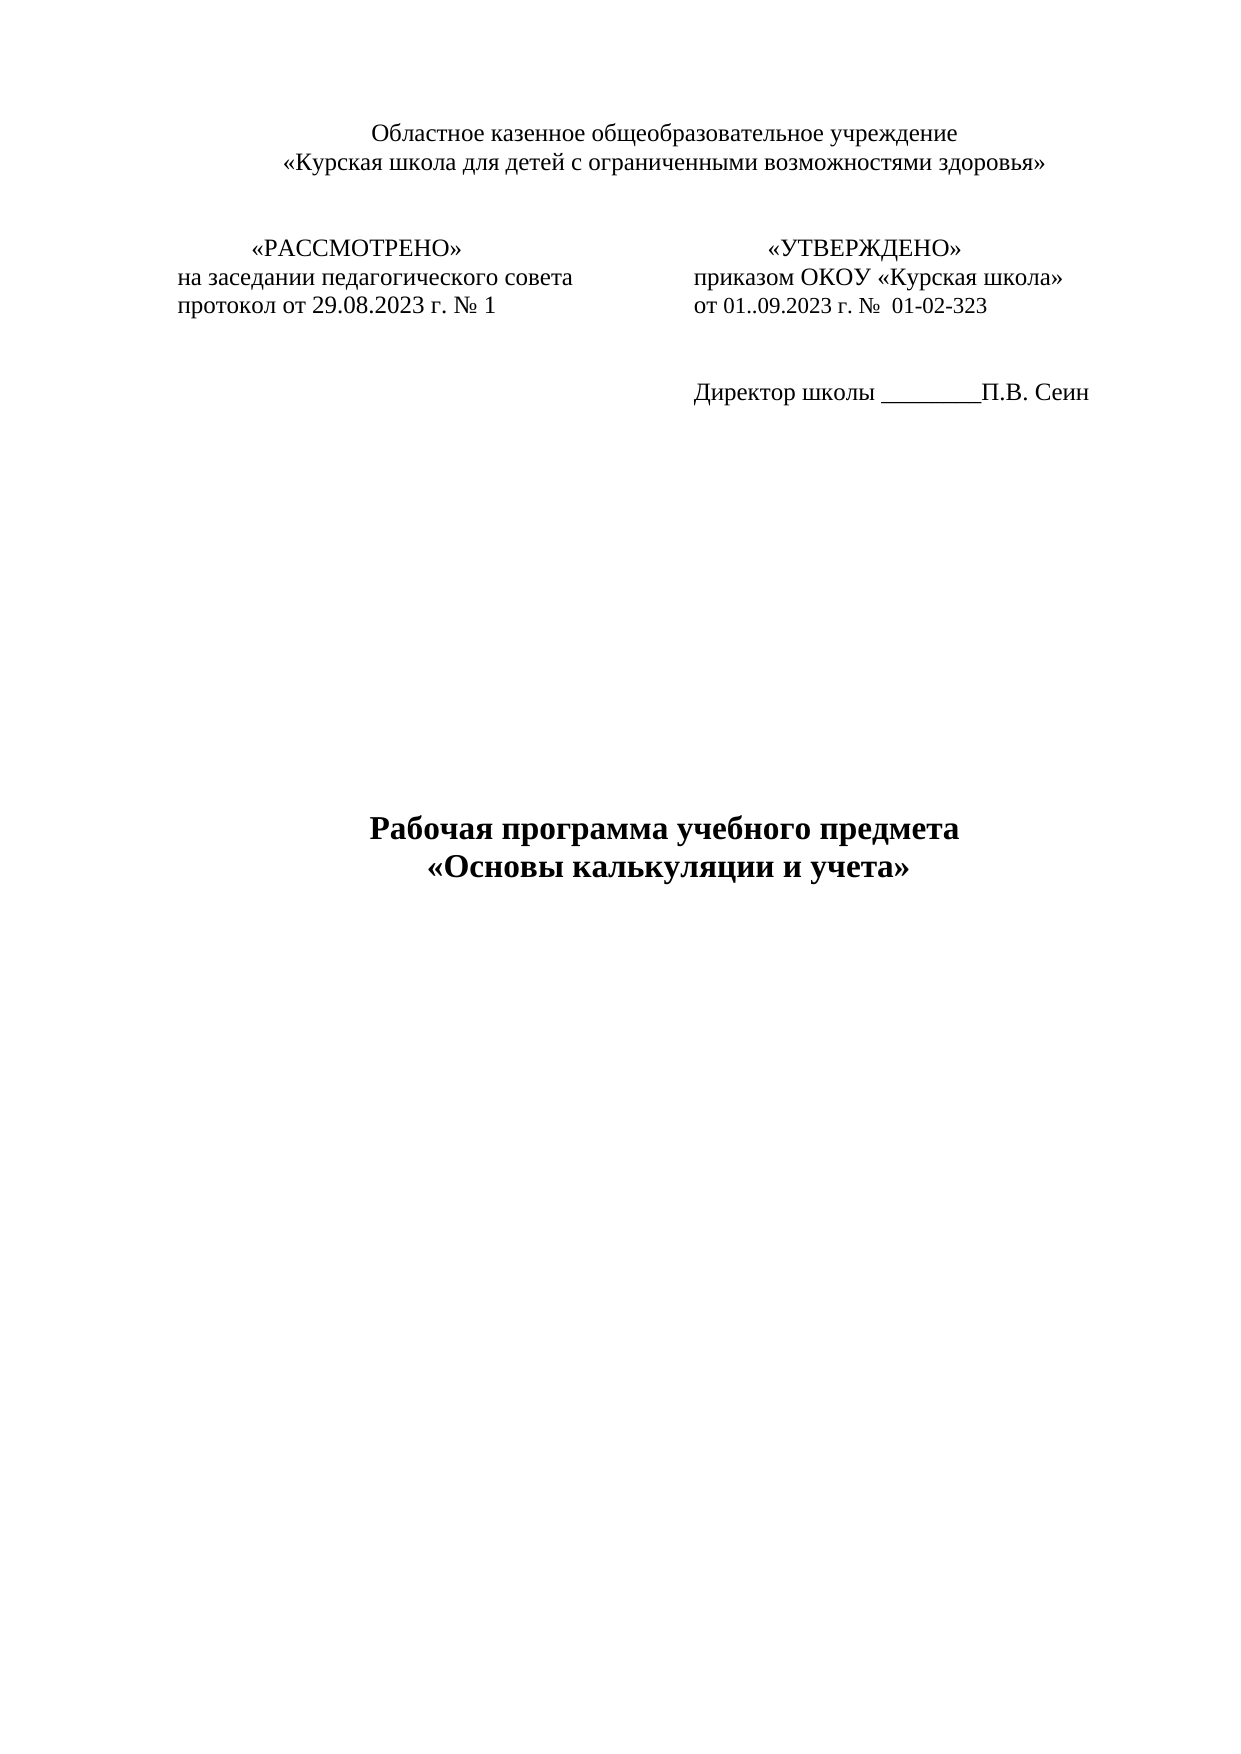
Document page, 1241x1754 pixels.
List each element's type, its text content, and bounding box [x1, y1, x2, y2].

text «РАССМОТРЕНО» «УТВЕРЖДЕНО» [177, 233, 1152, 262]
text на заседании педагогического совета приказом ОКОУ «Курская школа» [177, 262, 1152, 291]
text «Курская школа для детей с ограниченными возможностями здоровья» [177, 147, 1152, 176]
text Рабочая программа учебного предмета [177, 808, 1152, 846]
text Директор школы ________П.В. Сеин [620, 377, 1152, 406]
text «Основы калькуляции и учета» [177, 846, 1152, 885]
text протокол от 29.08.2023 г. № 1 от 01..09.2023 г. № 01-02-323 [177, 291, 1152, 319]
text Областное казенное общеобразовательное учреждение [177, 118, 1152, 147]
